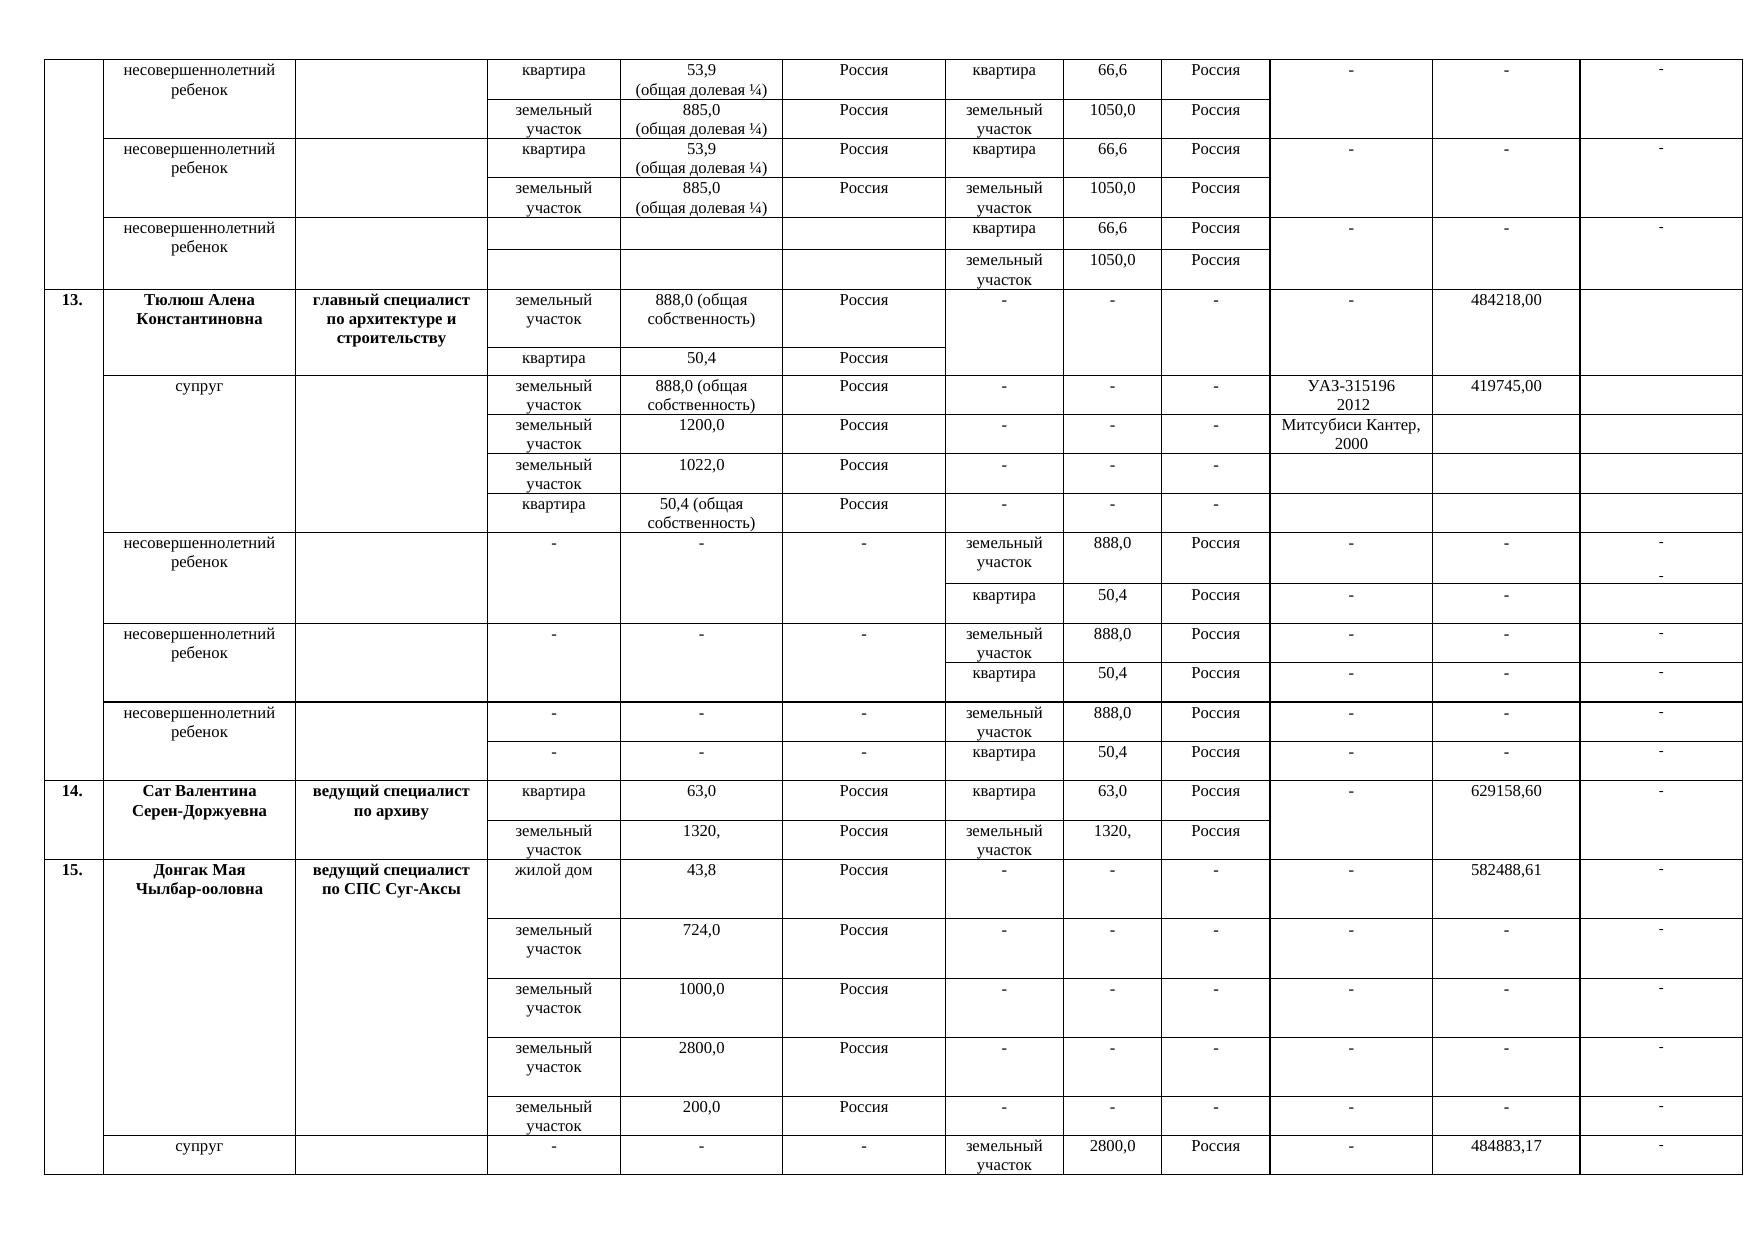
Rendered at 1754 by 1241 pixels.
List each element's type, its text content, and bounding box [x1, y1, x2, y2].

table_cell 43,8 [621, 860, 782, 918]
table_cell - [1433, 919, 1579, 978]
table_cell Россия [783, 139, 945, 177]
table_cell Тюлюш Алена Константиновна [104, 290, 295, 374]
table_cell - [1064, 415, 1161, 453]
table_cell - [1271, 1038, 1432, 1096]
table_cell [1581, 415, 1742, 453]
table_cell 50,4 [621, 348, 782, 374]
table_cell - [1064, 860, 1161, 918]
table_cell ведущий специалист по архиву [296, 781, 487, 859]
table_cell - [1581, 60, 1742, 138]
table_cell 1320, [621, 821, 782, 859]
table_cell 66,6 [1064, 218, 1161, 249]
table_cell квартира [488, 60, 620, 98]
table_cell 66,6 [1064, 60, 1161, 98]
table_cell Россия [783, 919, 945, 978]
table_cell - [621, 742, 782, 780]
table_cell [1433, 494, 1579, 532]
table_cell - [946, 494, 1063, 532]
table_cell Россия [1162, 60, 1269, 98]
table_cell Россия [783, 100, 945, 138]
table_cell 53,9 (общая долевая ¼) [621, 60, 782, 98]
table_cell квартира [946, 139, 1063, 177]
table_cell Донгак Мая Чылбар-ооловна [104, 860, 295, 1135]
table_cell земельный участок [488, 919, 620, 978]
table_cell земельный участок [488, 1097, 620, 1135]
table_cell Россия [1162, 250, 1269, 288]
table_cell - [1271, 663, 1432, 701]
table_cell 888,0 [1064, 533, 1161, 583]
table_cell 53,9 (общая долевая ¼) [621, 139, 782, 177]
table_cell [1581, 454, 1742, 493]
table_cell Россия [1162, 663, 1269, 701]
table_cell - [1271, 290, 1432, 374]
table_cell несовершеннолетний ребенок [104, 60, 295, 138]
table_cell 2800,0 [621, 1038, 782, 1096]
table_cell 63,0 [1064, 781, 1161, 819]
table_cell - [1433, 663, 1579, 701]
table_cell - [1162, 290, 1269, 374]
table_cell Россия [1162, 218, 1269, 249]
table_cell 582488,61 [1433, 860, 1579, 918]
table_cell 484218,00 [1433, 290, 1579, 374]
table_cell - [621, 624, 782, 701]
table_cell - [1271, 584, 1432, 623]
table_cell - [1581, 860, 1742, 918]
table_cell - [621, 1136, 782, 1174]
table_cell - [488, 742, 620, 780]
table_cell квартира [946, 584, 1063, 623]
table_cell - [1433, 584, 1579, 623]
table_cell - [1581, 919, 1742, 978]
table_cell 888,0 [1064, 624, 1161, 662]
table_cell квартира [946, 663, 1063, 701]
table_cell - [783, 533, 945, 623]
table_cell Россия [783, 348, 945, 374]
table_cell - [1581, 703, 1742, 741]
table_cell [621, 250, 782, 288]
table_cell [296, 533, 487, 623]
table_cell - [1433, 979, 1579, 1037]
table_cell 50,4 [1064, 584, 1161, 623]
table_cell [1271, 454, 1432, 493]
table_cell 13. [45, 290, 103, 780]
table_cell квартира [488, 139, 620, 177]
table_cell - [1271, 60, 1432, 138]
table_cell - [1064, 1097, 1161, 1135]
table_cell - [1162, 494, 1269, 532]
table_cell - [1271, 781, 1432, 859]
table_cell земельный участок [488, 979, 620, 1037]
table_cell 1050,0 [1064, 100, 1161, 138]
table_cell 888,0 (общая собственность) [621, 376, 782, 414]
table_cell Россия [783, 178, 945, 217]
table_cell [621, 100, 782, 138]
table_cell - [1581, 663, 1742, 701]
table_cell несовершеннолетний ребенок [104, 533, 295, 623]
table_cell - [1064, 979, 1161, 1037]
table_cell - [1433, 624, 1579, 662]
table_cell - [1162, 376, 1269, 414]
table_cell - [1162, 415, 1269, 453]
table_cell 484883,17 [1433, 1136, 1579, 1174]
table_cell - [1162, 1038, 1269, 1096]
table_cell - [488, 1136, 620, 1174]
table_cell - [1271, 1097, 1432, 1135]
table_cell 724,0 [621, 919, 782, 978]
table_cell квартира [946, 218, 1063, 249]
table_cell земельный участок [488, 454, 620, 493]
table_cell земельный участок [946, 821, 1063, 859]
table_cell - [1581, 1038, 1742, 1096]
table_cell Россия [1162, 742, 1269, 780]
table_cell - [1064, 454, 1161, 493]
table_cell квартира [946, 60, 1063, 98]
table_cell - [1271, 742, 1432, 780]
table_cell земельный участок [488, 290, 620, 347]
table_cell Россия [1162, 100, 1269, 138]
table_cell - [1433, 533, 1579, 583]
table_cell 15. [45, 860, 103, 1174]
table_cell [296, 624, 487, 701]
table_cell Россия [1162, 703, 1269, 741]
table_cell - [1271, 218, 1432, 288]
table_cell 419745,00 [1433, 376, 1579, 414]
table_cell земельный участок [946, 250, 1063, 288]
table_cell Россия [1162, 624, 1269, 662]
table_cell - - [1581, 533, 1742, 583]
table_cell [488, 250, 620, 288]
table_cell 63,0 [621, 781, 782, 819]
table_cell - [783, 1136, 945, 1174]
table_cell Россия [1162, 533, 1269, 583]
table_cell - [621, 533, 782, 623]
table_cell квартира [488, 348, 620, 374]
table_cell - [1271, 919, 1432, 978]
table_cell [1271, 494, 1432, 532]
table_cell Россия [783, 494, 945, 532]
table_cell - [1581, 624, 1742, 662]
table_cell - [1271, 139, 1432, 217]
table_cell - [946, 860, 1063, 918]
table_cell 888,0 (общая собственность) [621, 290, 782, 347]
table_cell - [1162, 979, 1269, 1037]
table_cell - [1162, 454, 1269, 493]
table_cell несовершеннолетний ребенок [104, 139, 295, 217]
table_cell супруг [104, 1136, 295, 1174]
table_cell Митсубиси Кантер, 2000 [1271, 415, 1432, 453]
table_cell земельный участок [488, 821, 620, 859]
table_cell - [621, 703, 782, 741]
table_cell - [1064, 376, 1161, 414]
table_cell супруг [104, 376, 295, 532]
table_cell несовершеннолетний ребенок [104, 703, 295, 780]
table_cell - [1433, 703, 1579, 741]
table_cell - [1433, 1038, 1579, 1096]
table_cell земельный участок [488, 415, 620, 453]
table_cell [783, 250, 945, 288]
table_cell - [1064, 494, 1161, 532]
table_cell - [1433, 742, 1579, 780]
table_cell земельный участок [946, 533, 1063, 583]
table_cell [296, 1136, 487, 1174]
table_cell Россия [1162, 781, 1269, 819]
table_cell Россия [1162, 1136, 1269, 1174]
table_cell [1433, 454, 1579, 493]
table_cell 200,0 [621, 1097, 782, 1135]
table_cell - [1271, 1136, 1432, 1174]
table_cell Россия [783, 454, 945, 493]
table_cell 629158,60 [1433, 781, 1579, 859]
table_cell [1581, 290, 1742, 374]
table_cell - [1581, 1097, 1742, 1135]
table_cell 1050,0 [1064, 178, 1161, 217]
table_cell жилой дом [488, 860, 620, 918]
table_cell 885,0 (общая долевая ¼) [621, 178, 782, 217]
table_cell [783, 218, 945, 249]
table_cell несовершеннолетний ребенок [104, 218, 295, 288]
table_cell - [1064, 1038, 1161, 1096]
table_cell квартира [488, 494, 620, 532]
table_cell - [1271, 979, 1432, 1037]
table_cell - [946, 454, 1063, 493]
table_cell Сат Валентина Серен-Доржуевна [104, 781, 295, 859]
table_cell земельный участок [488, 376, 620, 414]
table_cell - [783, 624, 945, 701]
table_cell Россия [783, 376, 945, 414]
table_cell [1581, 376, 1742, 414]
table_cell главный специалист по архитектуре и строительству [296, 290, 487, 374]
table_cell Россия [783, 1097, 945, 1135]
table_cell - [1162, 919, 1269, 978]
table_cell - [1064, 290, 1161, 374]
table_cell земельный участок [946, 703, 1063, 741]
table_cell 1022,0 [621, 454, 782, 493]
table_cell Россия [783, 290, 945, 347]
table_cell - [1581, 218, 1742, 288]
table_cell - [488, 624, 620, 701]
table_cell 50,4 [1064, 663, 1161, 701]
table_cell [621, 218, 782, 249]
table_cell - [783, 742, 945, 780]
table_cell 2800,0 [1064, 1136, 1161, 1174]
table_cell - [1271, 533, 1432, 583]
table_cell - [1581, 139, 1742, 217]
table_cell [1581, 584, 1742, 623]
table_cell - [1162, 860, 1269, 918]
table_cell - [1271, 624, 1432, 662]
table_cell [488, 218, 620, 249]
table_cell 66,6 [1064, 139, 1161, 177]
table_cell Россия [1162, 178, 1269, 217]
table_cell земельный участок [946, 178, 1063, 217]
table_cell [296, 703, 487, 780]
table_cell - [1581, 1136, 1742, 1174]
table_cell 1200,0 [621, 415, 782, 453]
table_cell Россия [1162, 821, 1269, 859]
table_cell Россия [783, 60, 945, 98]
table_cell 14. [45, 781, 103, 859]
table_cell Россия [783, 979, 945, 1037]
table_cell - [1433, 1097, 1579, 1135]
table_cell - [946, 376, 1063, 414]
table_cell земельный участок [488, 1038, 620, 1096]
table_cell - [946, 979, 1063, 1037]
table_cell [296, 60, 487, 138]
table_cell Россия [783, 415, 945, 453]
table_cell [1433, 415, 1579, 453]
table_cell УАЗ-315196 2012 [1271, 376, 1432, 414]
table_cell квартира [946, 781, 1063, 819]
table_cell - [783, 703, 945, 741]
table_cell - [946, 290, 1063, 374]
table_cell земельный участок [946, 100, 1063, 138]
table_cell Россия [783, 1038, 945, 1096]
table_cell земельный участок [946, 624, 1063, 662]
table_cell [296, 218, 487, 288]
table_cell - [946, 1097, 1063, 1135]
table_cell - [1581, 781, 1742, 859]
table_cell - [488, 533, 620, 623]
table_cell - [1433, 60, 1579, 138]
table_cell Россия [1162, 139, 1269, 177]
table_cell Россия [1162, 584, 1269, 623]
table_cell Россия [783, 821, 945, 859]
table_cell [296, 139, 487, 217]
table_cell ведущий специалист по СПС Суг-Аксы [296, 860, 487, 1135]
table_cell - [946, 1038, 1063, 1096]
table_cell [1581, 494, 1742, 532]
table_cell земельный участок [946, 1136, 1063, 1174]
table_cell - [1433, 139, 1579, 217]
table_cell - [1581, 979, 1742, 1037]
table_cell квартира [946, 742, 1063, 780]
table_cell - [946, 919, 1063, 978]
table_cell Россия [783, 860, 945, 918]
table_cell - [1271, 860, 1432, 918]
table_cell - [1064, 919, 1161, 978]
table_cell 50,4 (общая собственность) [621, 494, 782, 532]
table_cell - [488, 703, 620, 741]
table_cell земельный участок [488, 100, 620, 138]
table_cell 888,0 [1064, 703, 1161, 741]
table_cell Россия [783, 781, 945, 819]
table_cell - [946, 415, 1063, 453]
table_cell - [1271, 703, 1432, 741]
table_cell 1050,0 [1064, 250, 1161, 288]
table_cell [296, 376, 487, 532]
table_cell - [1162, 1097, 1269, 1135]
table_cell несовершеннолетний ребенок [104, 624, 295, 701]
table_cell квартира [488, 781, 620, 819]
table_cell 1320, [1064, 821, 1161, 859]
table_cell - [1433, 218, 1579, 288]
table_cell - [1581, 742, 1742, 780]
table_cell земельный участок [488, 178, 620, 217]
table_cell 1000,0 [621, 979, 782, 1037]
table_cell 50,4 [1064, 742, 1161, 780]
